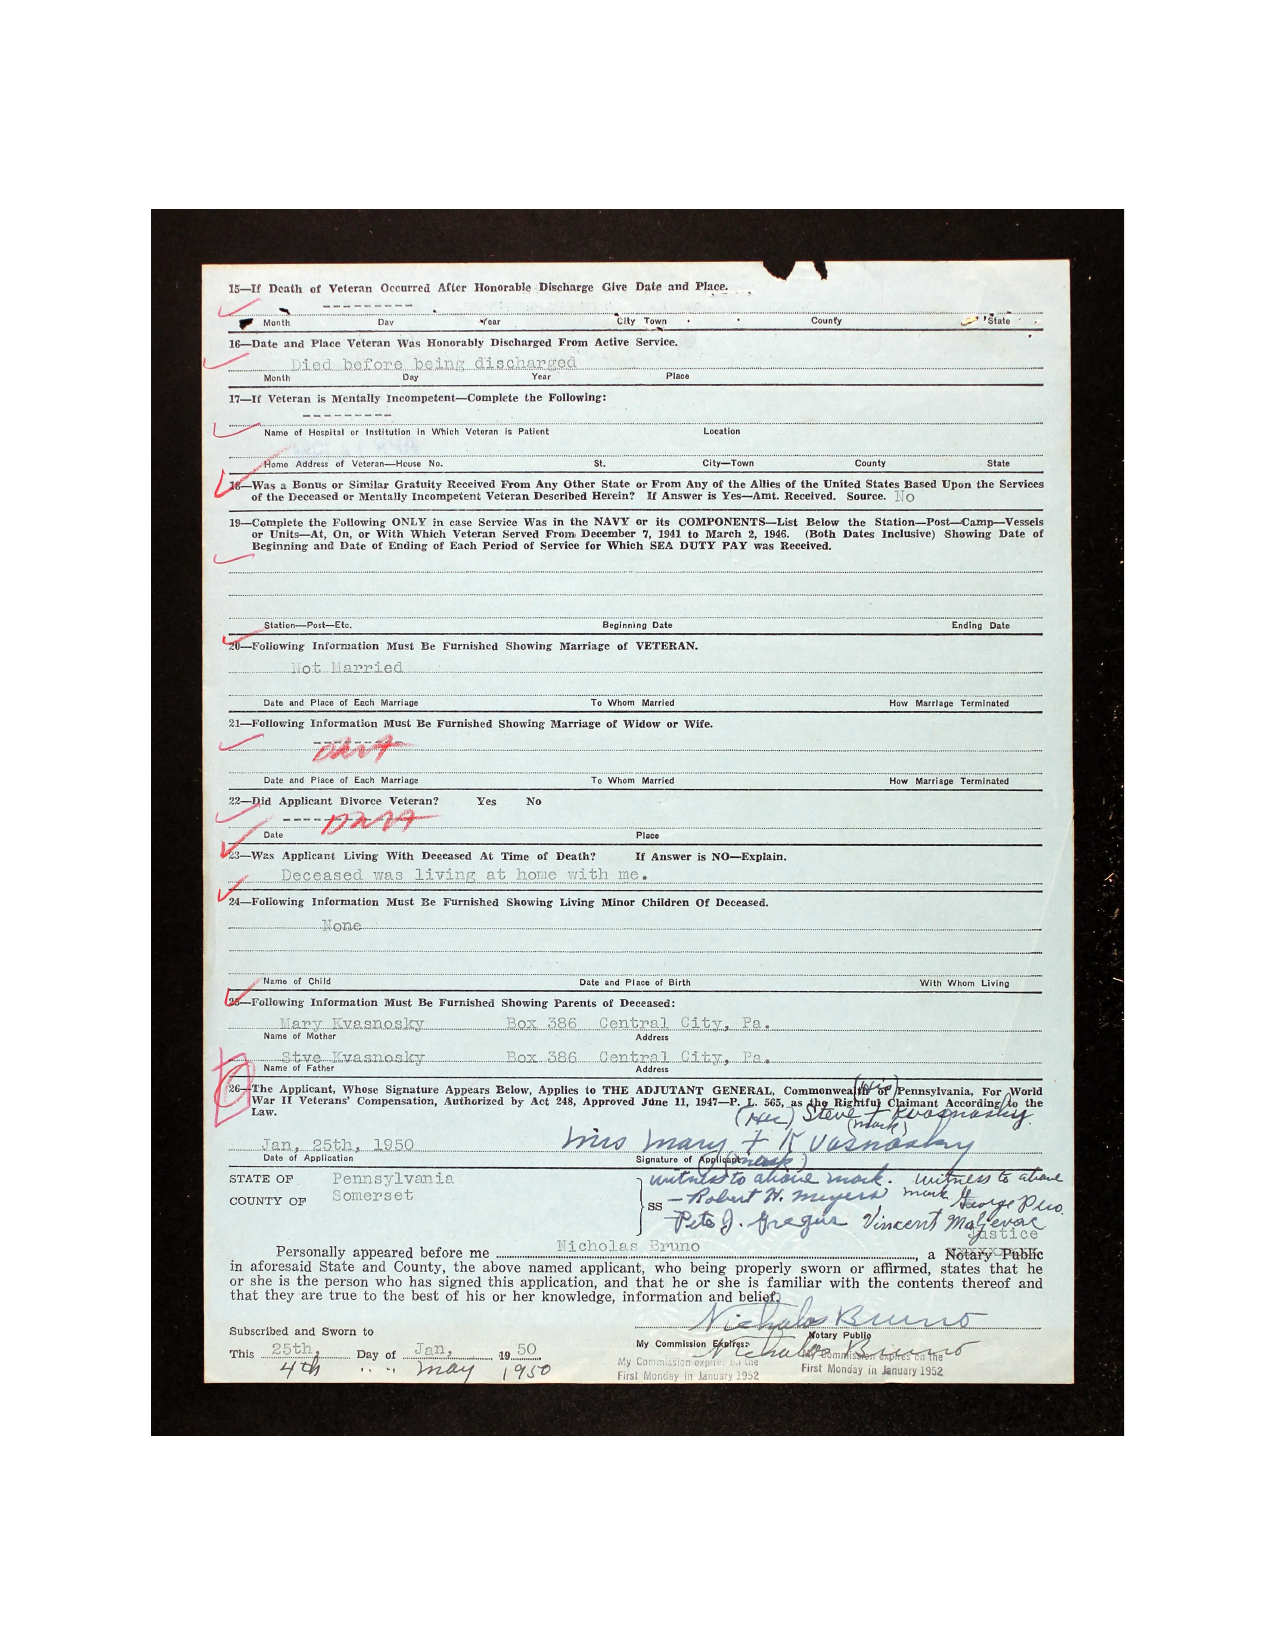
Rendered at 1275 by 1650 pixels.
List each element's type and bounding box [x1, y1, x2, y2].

picture [151, 209, 1125, 1436]
